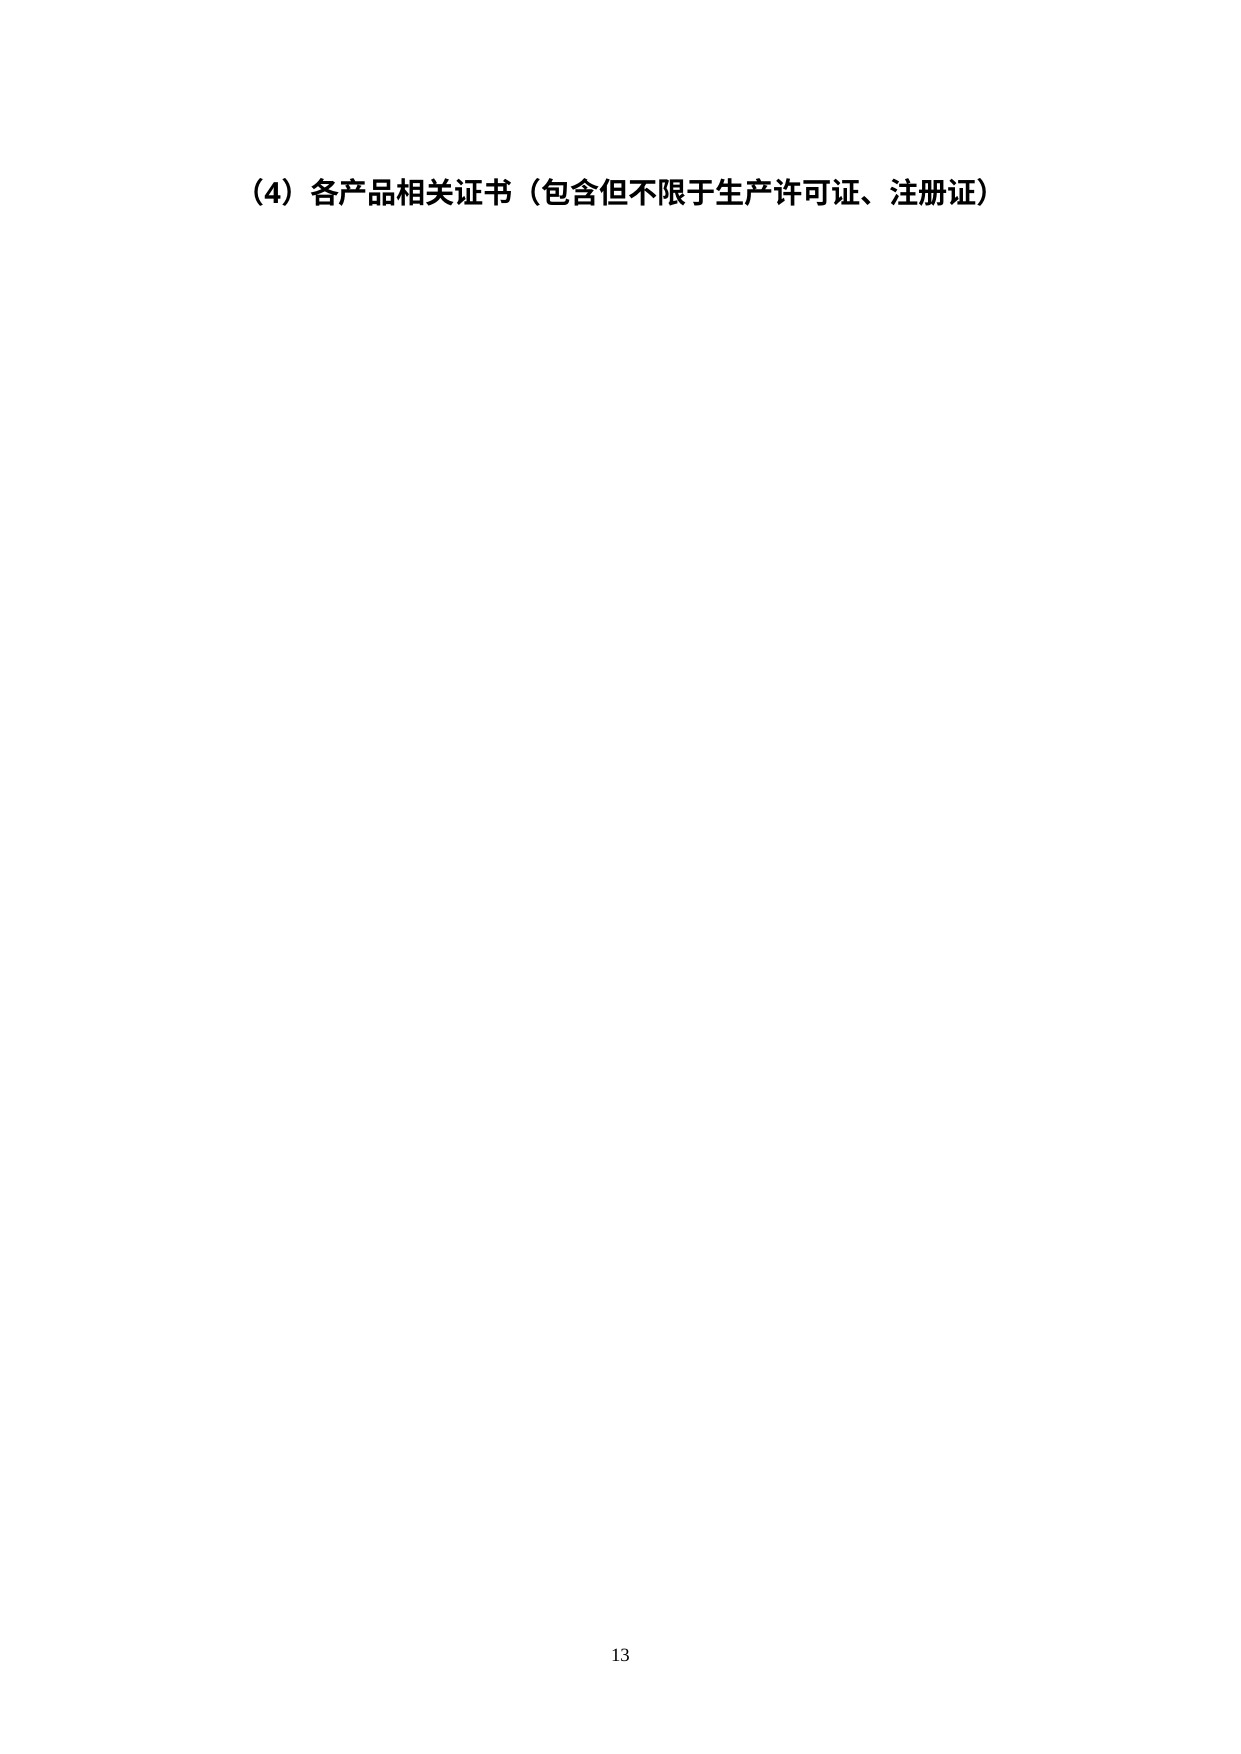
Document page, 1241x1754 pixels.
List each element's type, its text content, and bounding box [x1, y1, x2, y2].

text （4）各产品相关证书（包含但不限于生产许可证、注册证） [186, 172, 1054, 211]
